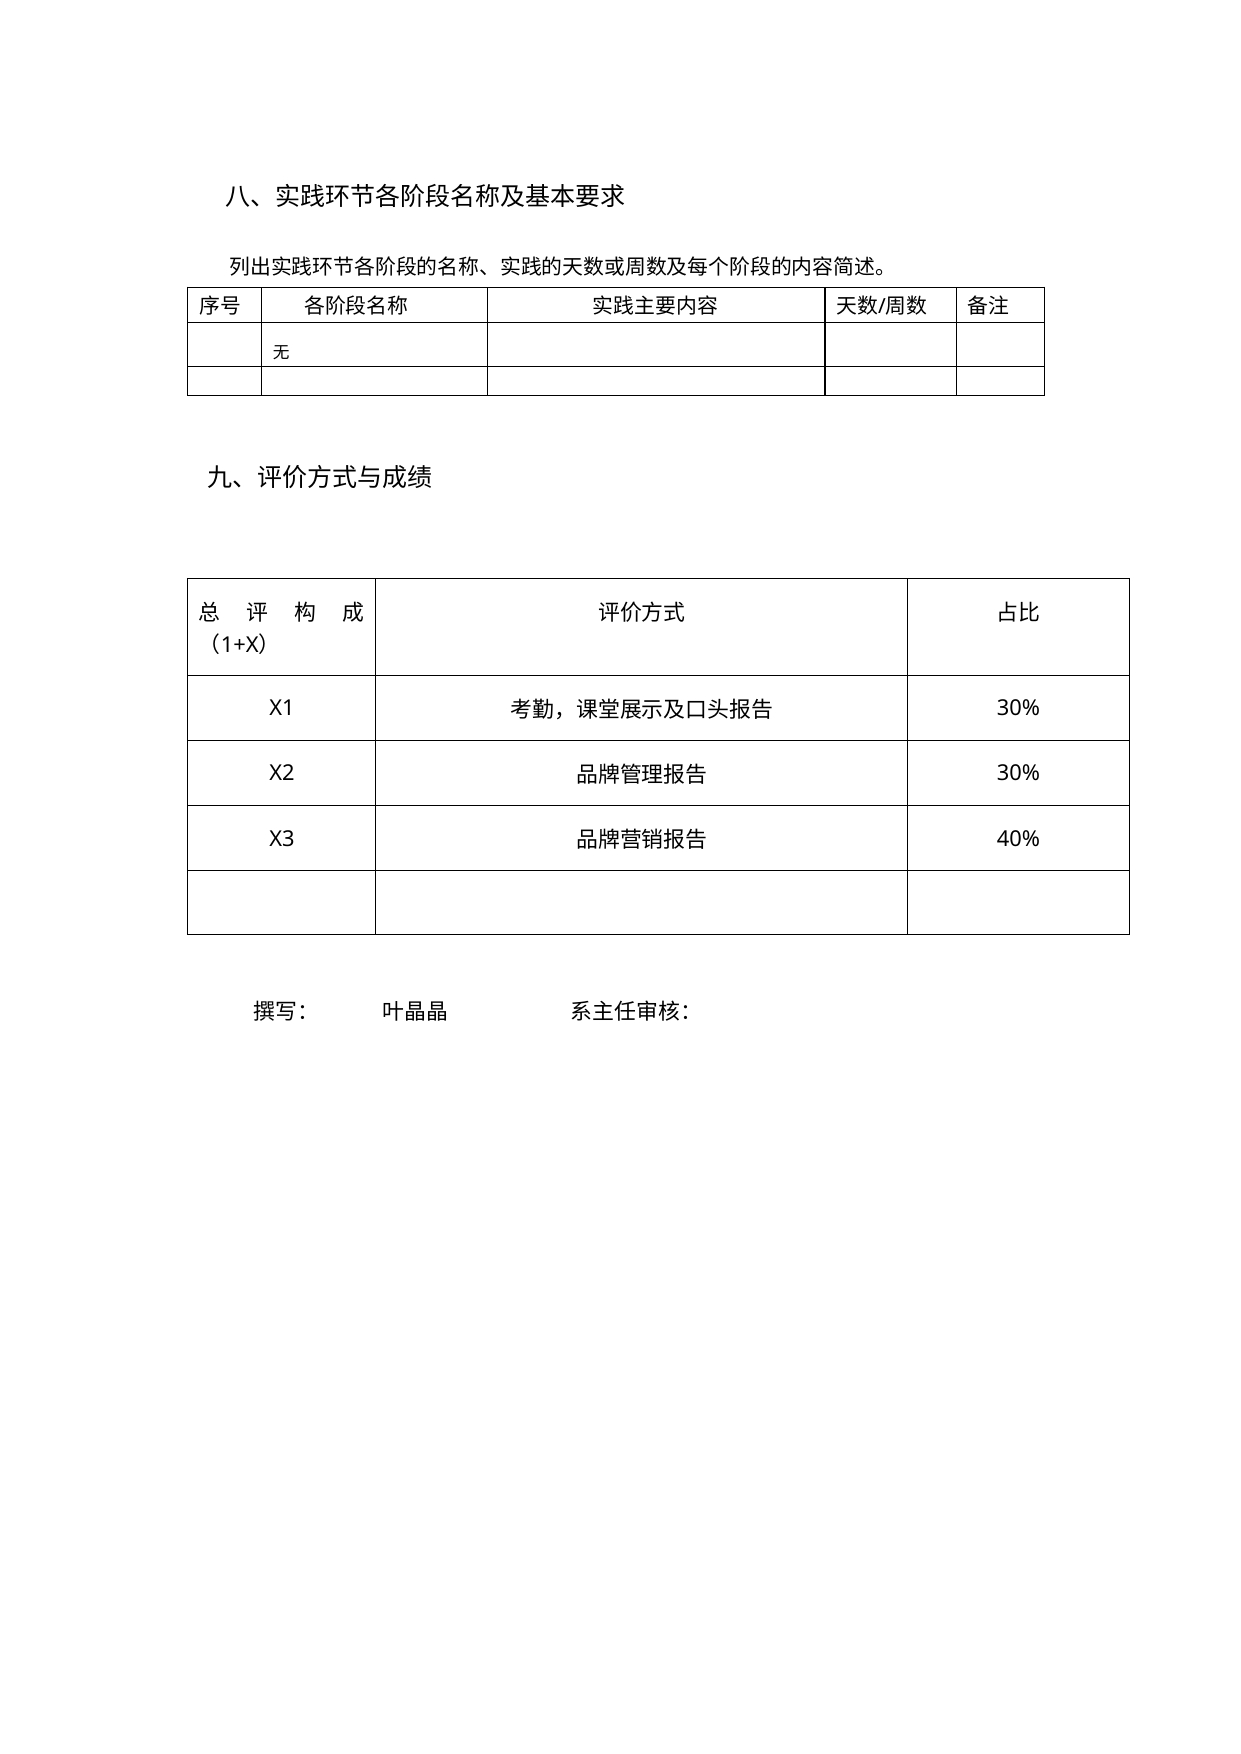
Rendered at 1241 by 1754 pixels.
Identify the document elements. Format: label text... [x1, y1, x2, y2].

table_header 实践主要内容 [488, 288, 824, 322]
table_header 天数/周数 [826, 288, 956, 322]
text 八、实践环节各阶段名称及基本要求 [187, 162, 1053, 227]
table_cell 品牌营销报告 [376, 806, 907, 870]
table_header 占比 [908, 579, 1129, 675]
table_cell [488, 367, 824, 395]
table_cell X1 [188, 676, 375, 740]
table_header 各阶段名称 [262, 288, 487, 322]
table_cell [826, 367, 956, 395]
table_cell 30% [908, 741, 1129, 805]
table_cell [188, 323, 261, 366]
table_header 备注 [957, 288, 1044, 322]
table_cell [188, 871, 375, 934]
text 撰写： 叶晶晶 系主任审核： [187, 994, 1053, 1026]
table_cell [376, 871, 907, 934]
table_cell [908, 871, 1129, 934]
table_cell X2 [188, 741, 375, 805]
table_cell [262, 367, 487, 395]
text 九、评价方式与成绩 [187, 443, 1053, 508]
table_header 总评构成（1+X） [188, 579, 375, 675]
table_cell 考勤，课堂展示及口头报告 [376, 676, 907, 740]
table_cell [957, 323, 1044, 366]
table_cell [188, 367, 261, 395]
table_cell [957, 367, 1044, 395]
table_cell 无 [262, 323, 487, 366]
table_cell 30% [908, 676, 1129, 740]
text 列出实践环节各阶段的名称、实践的天数或周数及每个阶段的内容简述。 [187, 250, 1050, 281]
table_header 评价方式 [376, 579, 907, 675]
table_cell [826, 323, 956, 366]
table_header 序号 [188, 288, 261, 322]
table_cell 品牌管理报告 [376, 741, 907, 805]
table_cell 40% [908, 806, 1129, 870]
table_cell X3 [188, 806, 375, 870]
table_cell [488, 323, 824, 366]
